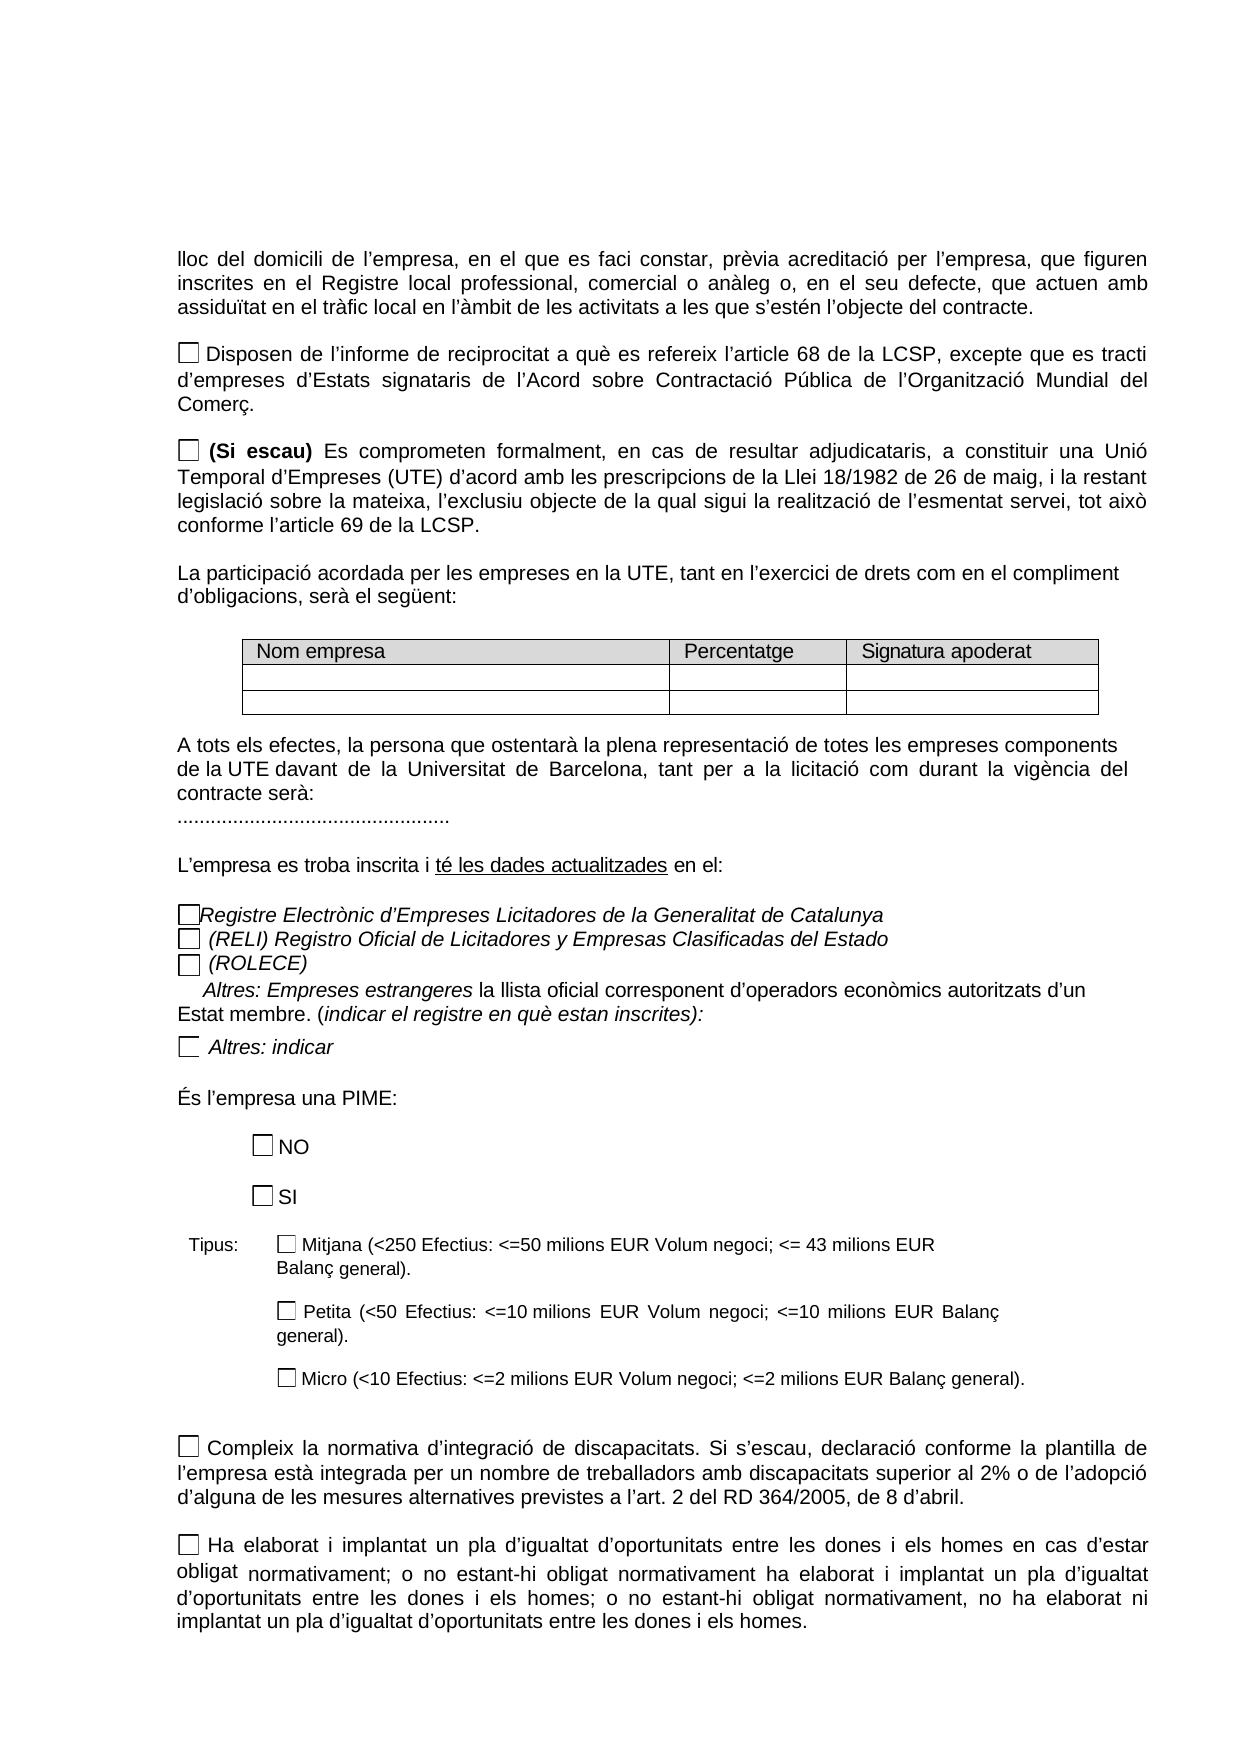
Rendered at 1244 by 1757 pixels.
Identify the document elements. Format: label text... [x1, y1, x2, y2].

text Altres: Empreses estrangeres la llista oficial corresponent d’operadors econòmics autoritzats d’un Estat membre. (indicar el registre en què estan inscrites): [177, 977, 1133, 1025]
table_cell [847, 691, 1098, 714]
picture [277, 1235, 296, 1253]
table_header Nom empresa [243, 640, 669, 664]
table_cell [243, 691, 669, 714]
text Disposen de l’informe de reciprocitat a què es refereix l’article 68 de la LCSP, excepte que es tracti d’empreses d’Estats signataris de l’Acord sobre Contractació Pública de l’Organització Mundial del Comerç. [177, 342, 1149, 415]
text La participació acordada per les empreses en la UTE, tant en l’exercici de drets com en el compliment d’obligacions, serà el següent: [177, 560, 1133, 608]
text lloc del domicili de l’empresa, en el que es faci constar, prèvia acreditació per l’empresa, que figuren inscrites en el Registre local professional, comercial o anàleg o, en el seu defecte, que actuen amb assiduïtat en el tràfic local en l’àmbit de les activitats a les que s’estén l’objecte del contracte. [177, 247, 1150, 318]
text Ha elaborat i implantat un pla d’igualtat d’oportunitats entre les dones i els homes en cas d’estar obligat normativament; o no estant-hi obligat normativament ha elaborat i implantat un pla d’igualtat d’oportunitats entre les dones i els homes; o no estant-hi obligat normativament, no ha elaborat ni implantat un pla d’igualtat d’oportunitats entre les dones i els homes. [176, 1533, 1149, 1633]
picture [178, 1036, 199, 1057]
picture [252, 1134, 273, 1156]
picture [178, 904, 200, 925]
table_cell [243, 665, 669, 689]
picture [277, 1301, 296, 1320]
table_header Percentatge [670, 640, 846, 664]
text Altres: indicar [179, 1035, 1183, 1062]
text Compleix la normativa d’integració de discapacitats. Si s’escau, declaració conforme la plantilla de l’empresa està integrada per un nombre de treballadors amb discapacitats superior al 2% o de l’adopció d’alguna de les mesures alternatives previstes a l’art. 2 del RD 364/2005, de 8 d’abril. [177, 1435, 1149, 1508]
text És l’empresa una PIME: NO [177, 1086, 410, 1160]
picture [178, 439, 199, 461]
picture [277, 1368, 296, 1387]
text SI [252, 1185, 1183, 1210]
table_header Signatura apoderat [847, 640, 1098, 664]
text L’empresa es troba inscrita i té les dades actualitzades en el: [177, 853, 1183, 877]
text A tots els efectes, la persona que ostentarà la plena representació de totes les empreses components de la UTE davant de la Universitat de Barcelona, tant per a la licitació com durant la vigència del contracte serà: [177, 733, 1142, 805]
text ................................................. [177, 805, 1183, 828]
text (Si escau) Es comprometen formalment, en cas de resultar adjudicataris, a constituir una Unió Temporal d’Empreses (UTE) d’acord amb les prescripcions de la Llei 18/1982 de 26 de maig, i la restant legislació sobre la mateixa, l’exclusiu objecte de la qual sigui la realització de l’esmentat servei, tot això conforme l’article 69 de la LCSP. [177, 439, 1149, 536]
text Tipus: Mitjana (<250 Efectius: <=50 milions EUR Volum negoci; <= 43 milions EUR Balanç general). [188, 1234, 987, 1280]
picture [178, 342, 199, 363]
table_cell [670, 691, 846, 714]
text Petita (<50 Efectius: <=10 milions EUR Volum negoci; <=10 milions EUR Balanç general). [276, 1299, 1045, 1347]
table_cell [847, 665, 1098, 689]
picture [252, 1185, 273, 1206]
picture [178, 954, 200, 976]
table_cell [670, 665, 846, 689]
text Micro (<10 Efectius: <=2 milions EUR Volum negoci; <=2 milions EUR Balanç general). [278, 1366, 1183, 1392]
picture [178, 1435, 199, 1457]
picture [178, 928, 200, 949]
picture [178, 1534, 199, 1555]
text Registre Electrònic d’Empreses Licitadores de la Generalitat de Catalunya (RELI) Registro Oficial de Licitadores y Empresas Clasificadas del Estado (ROLECE) [199, 903, 938, 975]
